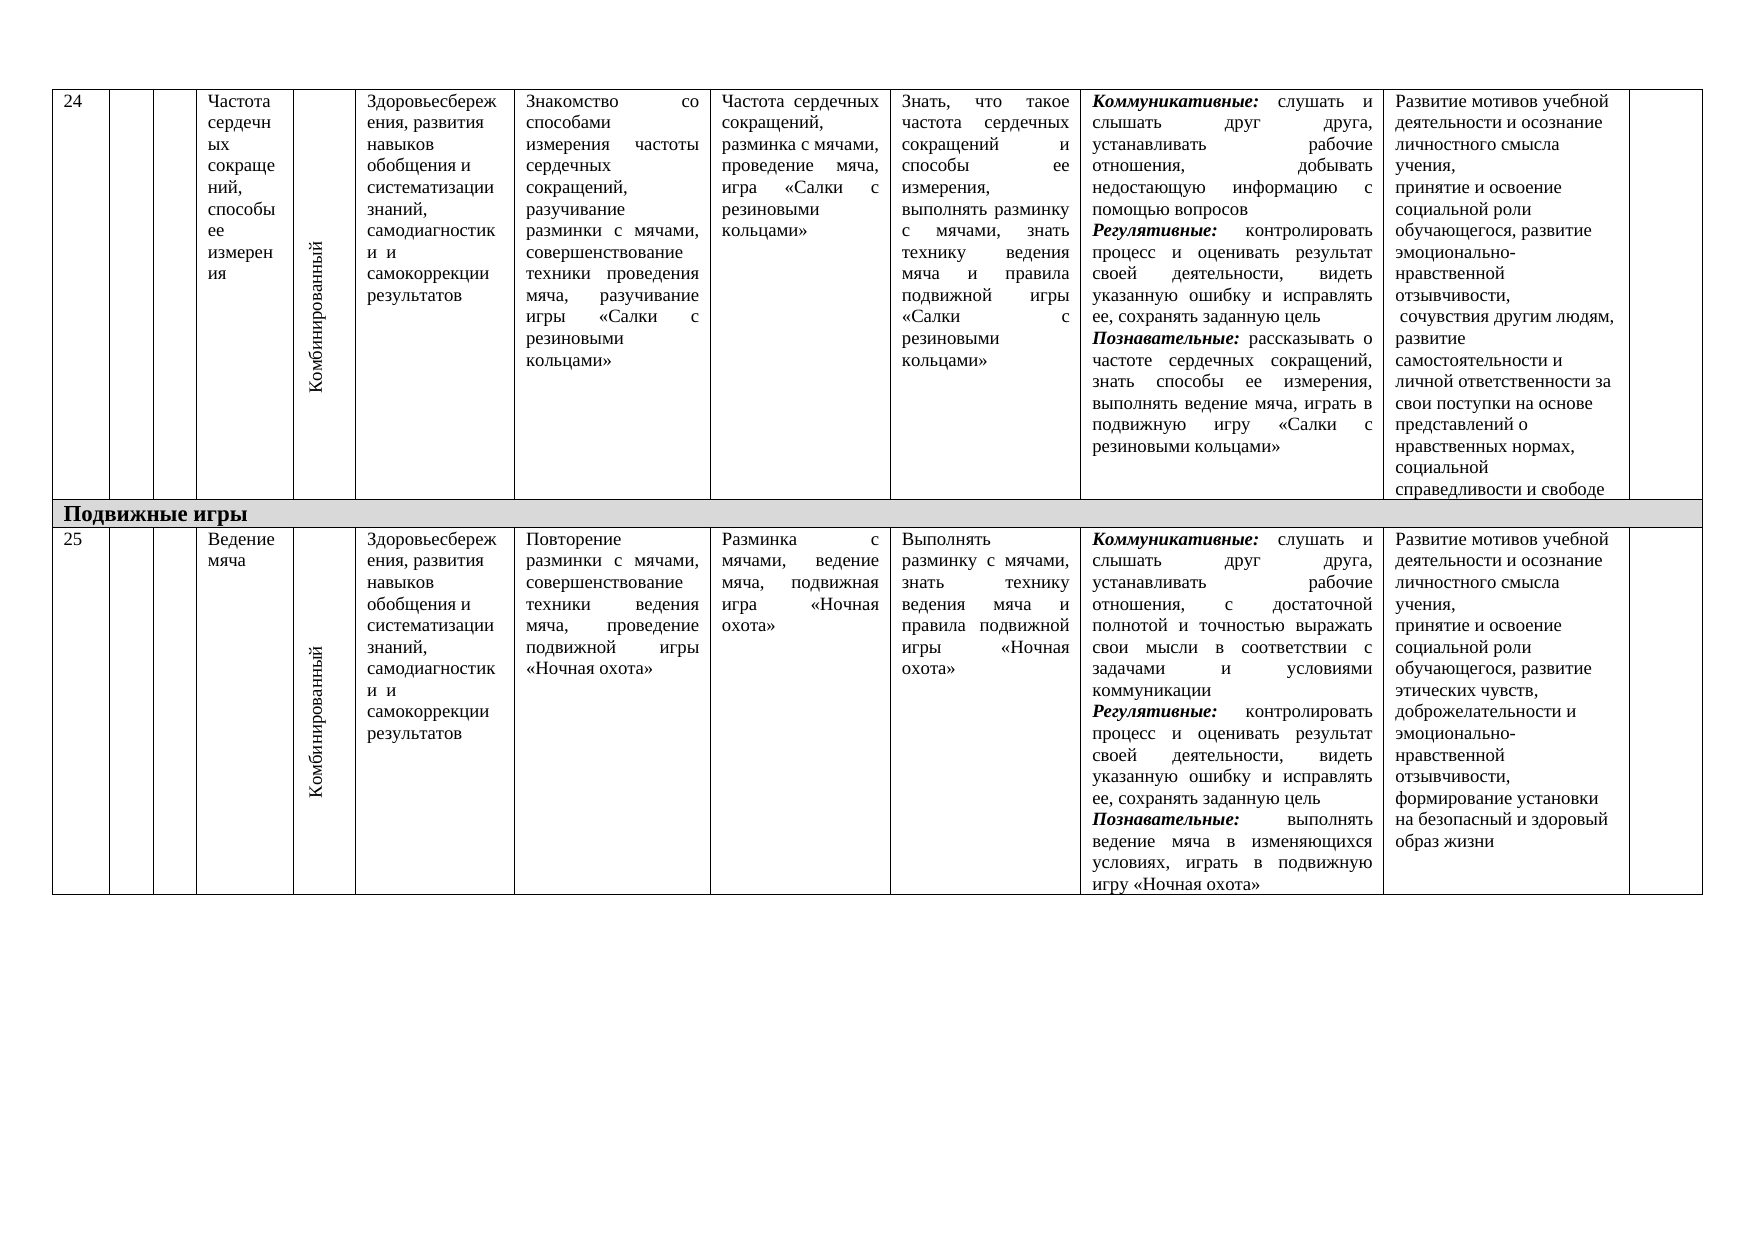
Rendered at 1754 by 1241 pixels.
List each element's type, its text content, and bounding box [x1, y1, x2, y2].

table_cell Комбинированный [294, 90, 355, 499]
table_cell Подвижные игры [53, 500, 1702, 527]
table_cell 24 [53, 90, 109, 499]
table_cell [110, 90, 153, 499]
table_cell Выполнять разминку с мячами, знать технику ведения мяча и правила подвижной игры «Ночная охота» [891, 528, 1080, 894]
table_cell Знать, что такое частота сердечных сокращений и способы ее измерения, выполнять разминку с мячами, знать технику ведения мяча и правила подвижной игры «Салки с резиновыми кольцами» [891, 90, 1080, 499]
table_cell Коммуникативные: слушать и слышать друг друга, устанавливать рабочие отношения, добывать недостающую информацию с помощью вопросов Регулятивные: контролировать процесс и оценивать результат своей деятельности, видеть указанную ошибку и исправлять ее, сохранять заданную цель Познавательные: рассказывать о частоте сердечных сокращений, знать способы ее измерения, выполнять ведение мяча, играть в подвижную игру «Салки с резиновыми кольцами» [1081, 90, 1383, 499]
table_cell 25 [53, 528, 109, 894]
table_cell Развитие мотивов учебной деятельности и осознание личностного смысла учения, принятие и освоение социальной роли обучающегося, развитие этических чувств, доброжелательности и эмоционально-нравственной отзывчивости, формирование установки на безопасный и здоровый образ жизни [1384, 528, 1629, 894]
table_cell Здоровьесбережения, развития навыков обобщения и систематизации знаний, самодиагностики и самокоррекции результатов [356, 90, 514, 499]
table_cell Развитие мотивов учебной деятельности и осознание личностного смысла учения, принятие и освоение социальной роли обучающегося, развитие эмоционально-нравственной отзывчивости, сочувствия другим людям, развитие самостоятельности и личной ответственности за свои поступки на основе представлений о нравственных нормах, социальной справедливости и свободе [1384, 90, 1629, 499]
table_cell Разминка с мячами, ведение мяча, подвижная игра «Ночная охота» [711, 528, 890, 894]
table_cell Повторение разминки с мячами, совершенствование техники ведения мяча, проведение подвижной игры «Ночная охота» [515, 528, 710, 894]
table_cell [110, 528, 153, 894]
table_cell Частота сердечных сокращений, разминка с мячами, проведение мяча, игра «Салки с резиновыми кольцами» [711, 90, 890, 499]
table_cell Частота сердечных сокращений, способы ее измерения [197, 90, 293, 499]
table_cell [154, 90, 196, 499]
table_cell Знакомство со способами измерения частоты сердечных сокращений, разучивание разминки с мячами, совершенствование техники проведения мяча, разучивание игры «Салки с резиновыми кольцами» [515, 90, 710, 499]
table_cell Коммуникативные: слушать и слышать друг друга, устанавливать рабочие отношения, с достаточной полнотой и точностью выражать свои мысли в соответствии с задачами и условиями коммуникации Регулятивные: контролировать процесс и оценивать результат своей деятельности, видеть указанную ошибку и исправлять ее, сохранять заданную цель Познавательные: выполнять ведение мяча в изменяющихся условиях, играть в подвижную игру «Ночная охота» [1081, 528, 1383, 894]
table_cell [1630, 90, 1702, 499]
table_cell Комбинированный [294, 528, 355, 894]
table_cell Здоровьесбережения, развития навыков обобщения и систематизации знаний, самодиагностики и самокоррекции результатов [356, 528, 514, 894]
table_cell [154, 528, 196, 894]
table_cell Ведение мяча [197, 528, 293, 894]
table_cell [1630, 528, 1702, 894]
